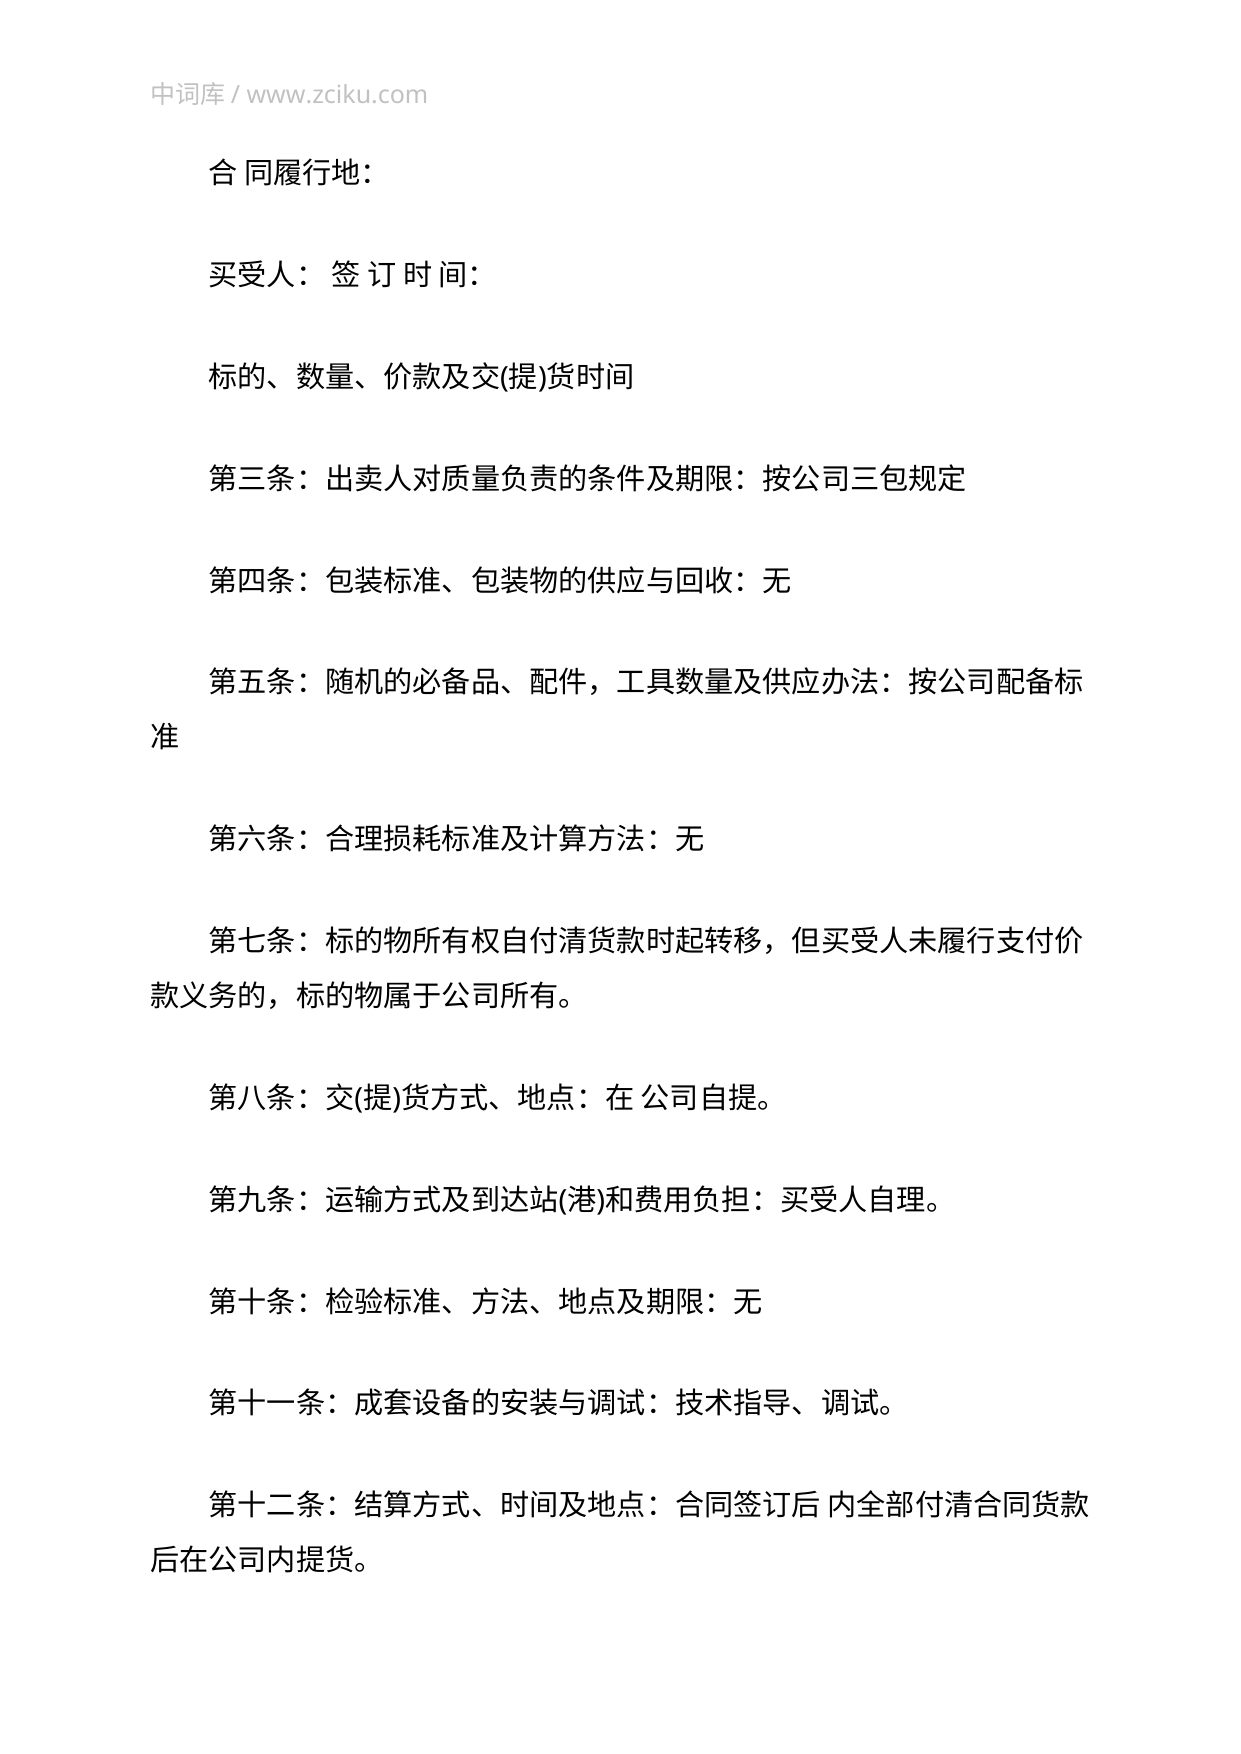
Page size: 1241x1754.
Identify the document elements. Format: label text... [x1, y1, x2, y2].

text 第十一条：成套设备的安装与调试：技术指导、调试。 [150, 1380, 1090, 1422]
text 买受人： 签 订 时 间： [150, 252, 1090, 294]
text 第三条：出卖人对质量负责的条件及期限：按公司三包规定 [150, 456, 1090, 498]
text 第六条：合理损耗标准及计算方法：无 [150, 816, 1090, 858]
text 第十条：检验标准、方法、地点及期限：无 [150, 1278, 1090, 1320]
text 第七条：标的物所有权自付清货款时起转移，但买受人未履行支付价款义务的，标的物属于公司所有。 [150, 917, 1090, 1015]
text 合 同履行地： [150, 150, 1090, 192]
text 第五条：随机的必备品、配件，工具数量及供应办法：按公司配备标准 [150, 659, 1090, 756]
text 标的、数量、价款及交(提)货时间 [150, 353, 1090, 396]
text 第十二条：结算方式、时间及地点：合同签订后 内全部付清合同货款后在公司内提货。 [150, 1482, 1090, 1579]
text 第九条：运输方式及到达站(港)和费用负担：买受人自理。 [150, 1176, 1090, 1218]
text 第四条：包装标准、包装物的供应与回收：无 [150, 557, 1090, 599]
text 第八条：交(提)货方式、地点：在 公司自提。 [150, 1074, 1090, 1117]
